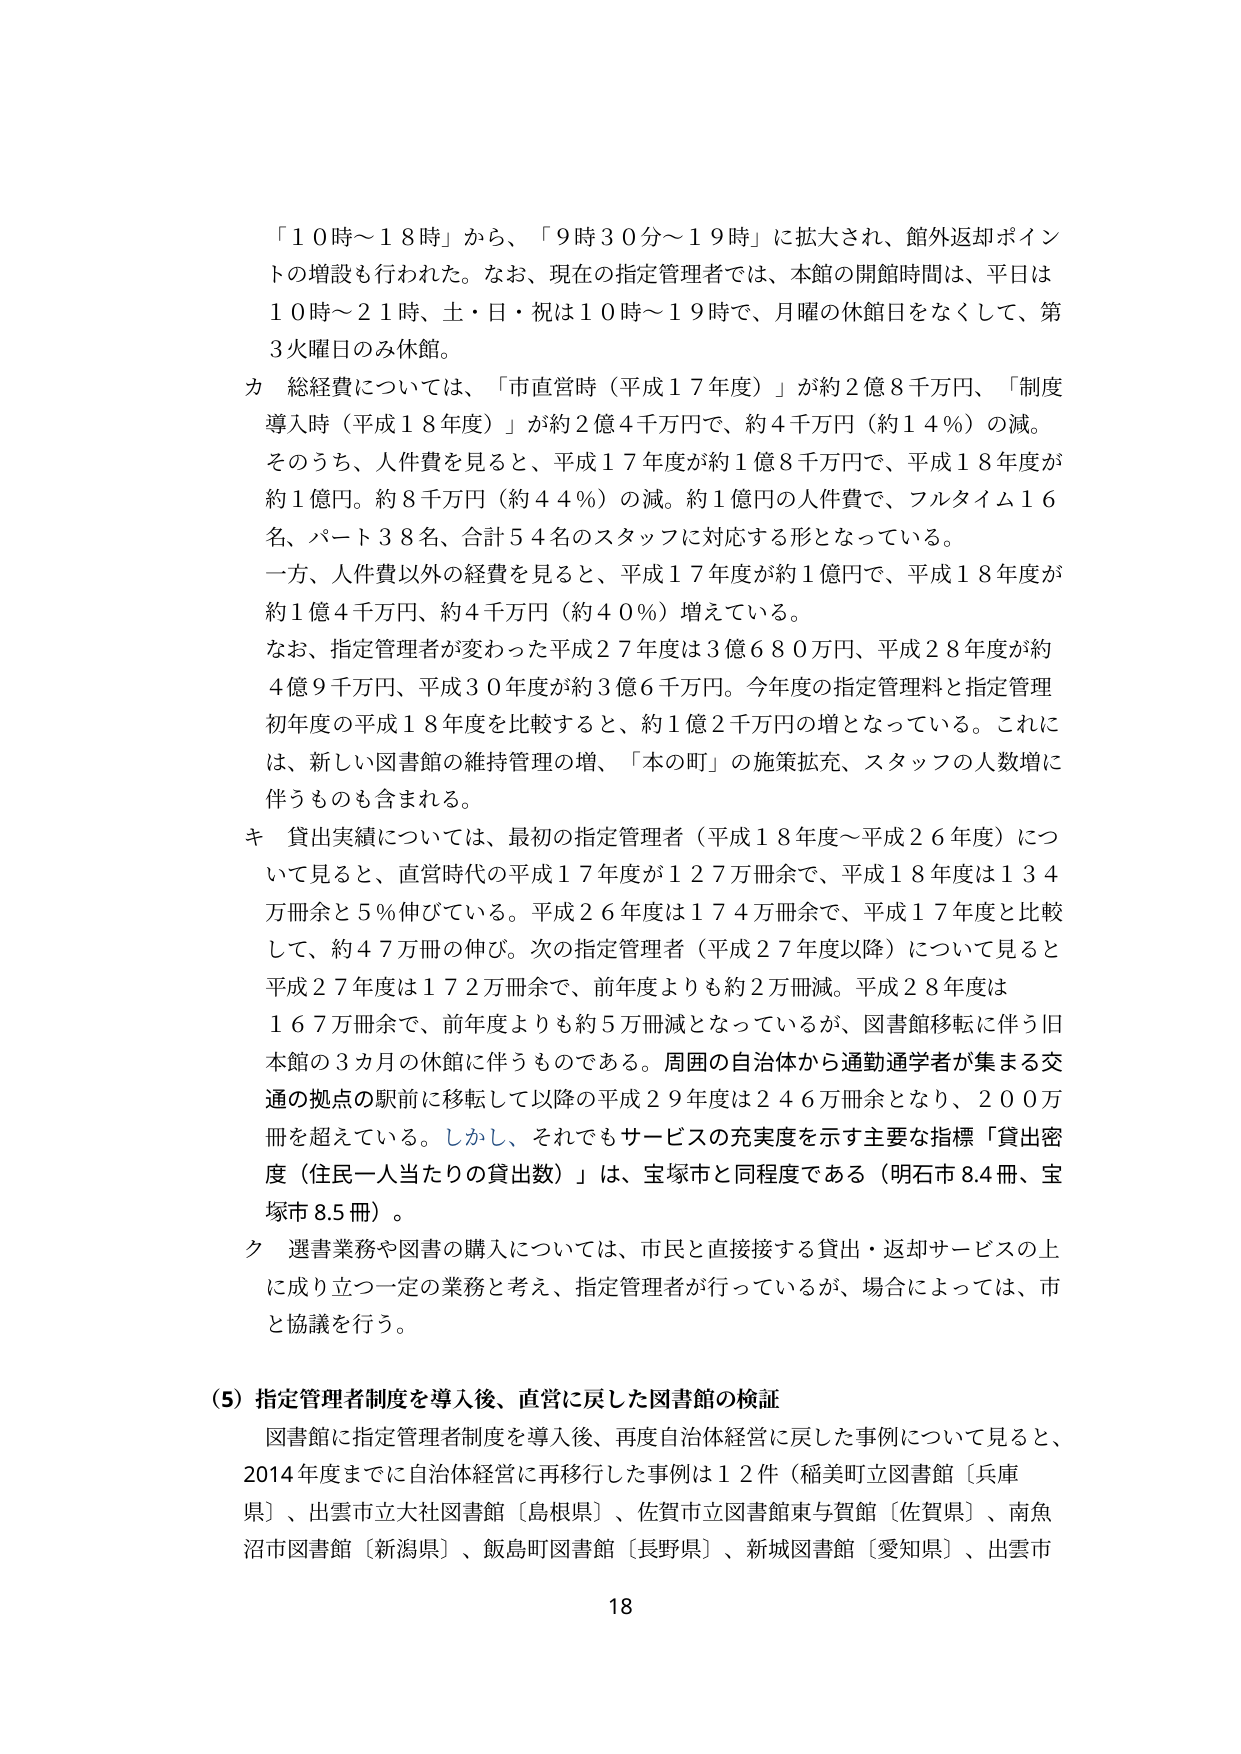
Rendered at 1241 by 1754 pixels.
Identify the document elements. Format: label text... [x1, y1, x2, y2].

text 「１０時～１８時」から、「９時３０分～１９時」に拡大され、館外返却ポイントの増設も行われた。なお、現在の指定管理者では、本館の開館時間は、平日は [265, 217, 1063, 292]
text ク 選書業務や図書の購入については、市民と直接接する貸出・返却サービスの上に成り立つ一定の業務と考え、指定管理者が行っているが、場合によっては、市と協議を行う。 [177, 1229, 1063, 1342]
text キ 貸出実績については、最初の指定管理者（平成１８年度～平成２６年度）について見ると、直営時代の平成１７年度が１２７万冊余で、平成１８年度は１３４万冊余と５％伸びている。平成２６年度は１７４万冊余で、平成１７年度と比較して、約４７万冊の伸び。次の指定管理者（平成２７年度以降）について見ると、平成２７年度は１７２万冊余で、前年度よりも約２万冊減。平成２８年度は [177, 817, 1063, 1004]
text 一方、人件費以外の経費を見ると、平成１７年度が約１億円で、平成１８年度が約１億４千万円、約４千万円（約４０％）増えている。 [265, 554, 1063, 629]
text なお、指定管理者が変わった平成２７年度は３億６８０万円、平成２８年度が約 [177, 629, 1063, 667]
text ４億９千万円、平成３０年度が約３億６千万円。今年度の指定管理料と指定管理 [177, 667, 1063, 704]
text 初年度の平成１８年度を比較すると、約１億２千万円の増となっている。これには、新しい図書館の維持管理の増、「本の町」の施策拡充、スタッフの人数増に伴うものも含まれる。 [177, 704, 1063, 817]
text カ 総経費については、「市直営時（平成１７年度）」が約２億８千万円、「制度導入時（平成１８年度）」が約２億４千万円で、約４千万円（約１４％）の減。 [243, 367, 1063, 442]
text そのうち、人件費を見ると、平成１７年度が約１億８千万円で、平成１８年度が約１億円。約８千万円（約４４％）の減。約１億円の人件費で、フルタイム１６名、パート３８名、合計５４名のスタッフに対応する形となっている。 [265, 442, 1063, 554]
text １６７万冊余で、前年度よりも約５万冊減となっているが、図書館移転に伴う旧本館の３カ月の休館に伴うものである。周囲の自治体から通勤通学者が集まる交通の拠点の駅前に移転して以降の平成２９年度は２４６万冊余となり、２００万冊を超えている。しかし、それでもサービスの充実度を示す主要な指標「貸出密度（住民一人当たりの貸出数）」は、宝塚市と同程度である（明石市8.4冊、宝塚市8.5冊）。 [265, 1004, 1063, 1229]
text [199, 1417, 1063, 1567]
text １０時～２１時、土・日・祝は１０時～１９時で、月曜の休館日をなくして、第３火曜日のみ休館。 [265, 292, 1063, 367]
text （5）指定管理者制度を導入後、直営に戻した図書館の検証 [177, 1379, 1063, 1417]
